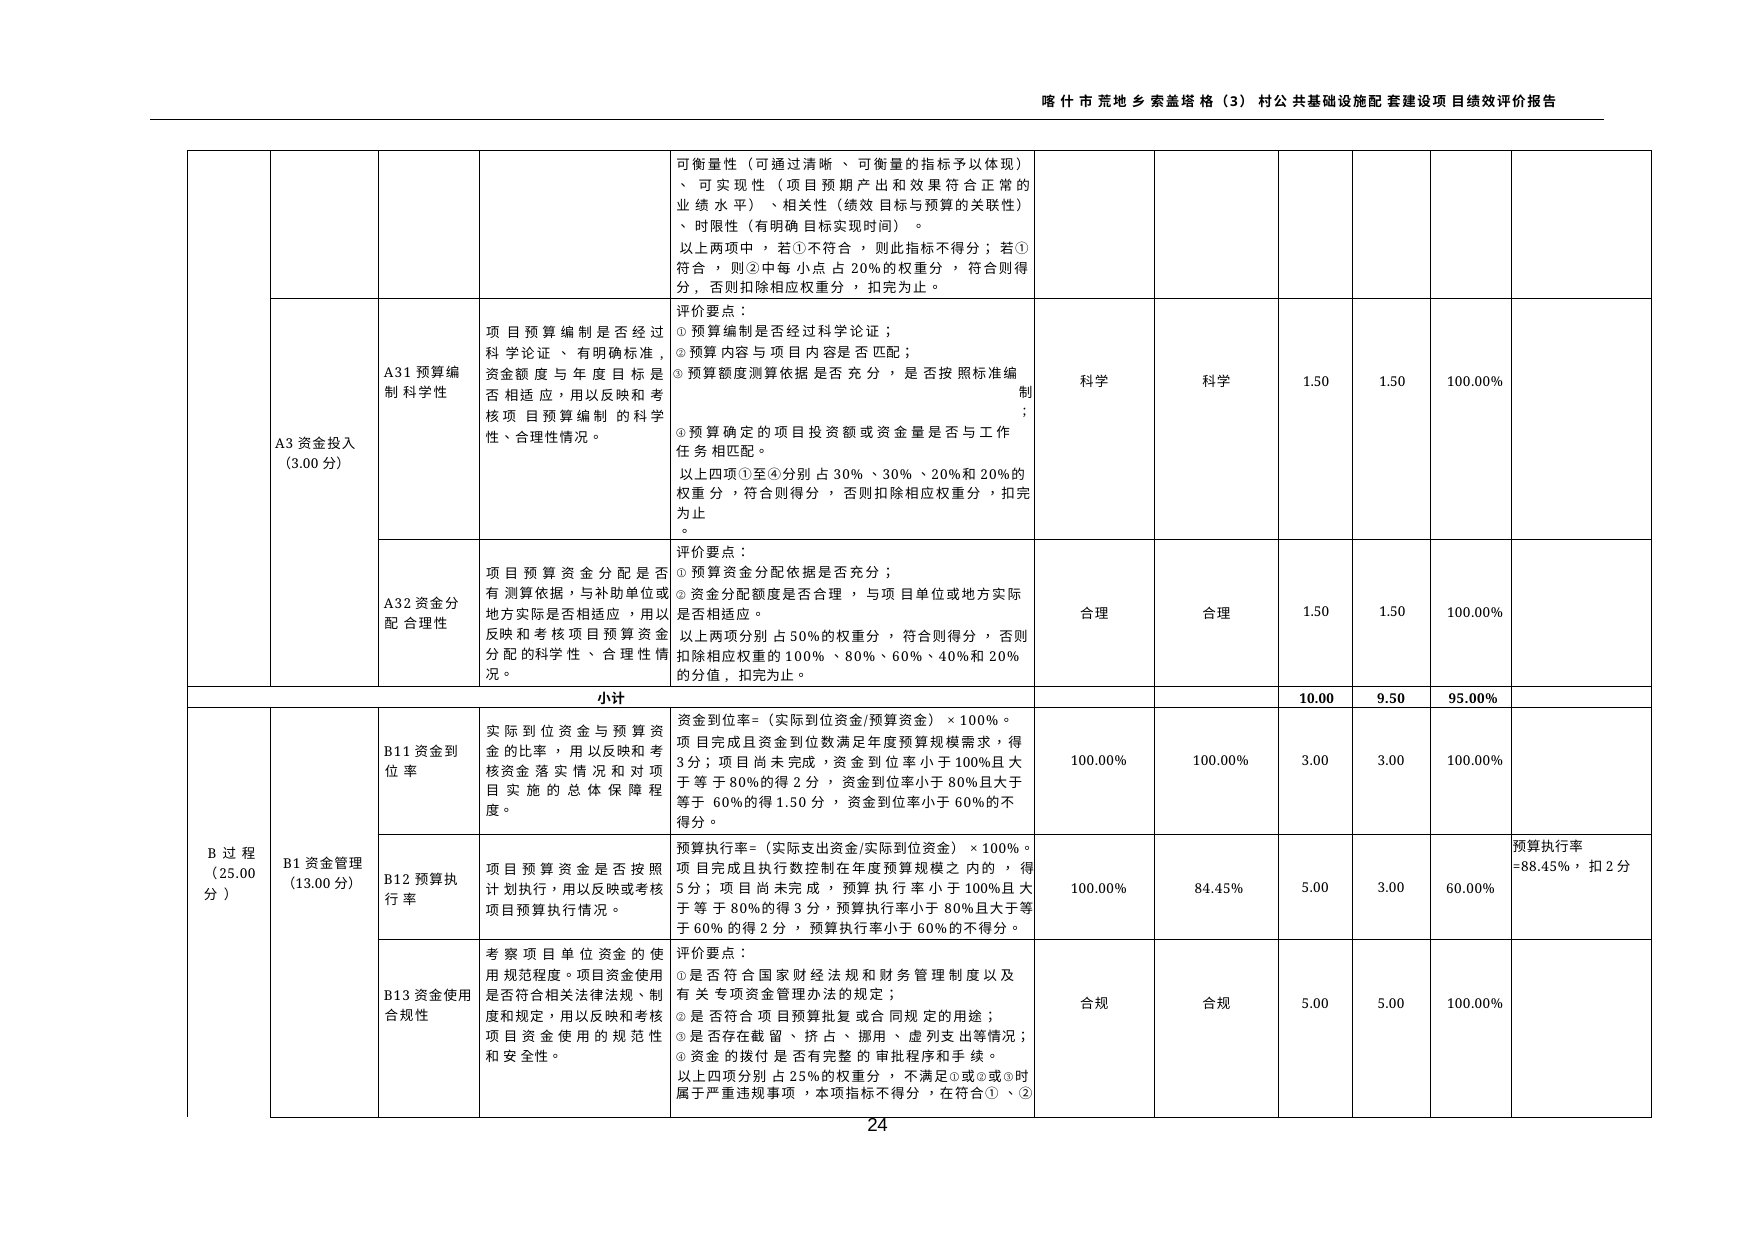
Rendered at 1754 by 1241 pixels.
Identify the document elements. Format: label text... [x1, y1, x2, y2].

table_cell 预算执行率=88.45%， 扣2分 [1512, 835, 1651, 939]
table_cell A31 预算编制 科学性 [379, 299, 479, 539]
table_cell A32资金分配 合理性 [379, 540, 479, 686]
table_cell 95.00% [1431, 687, 1511, 707]
table_cell 科学 [1035, 299, 1154, 539]
table_cell 100.00% [1035, 708, 1154, 834]
table_cell 合规 [1155, 940, 1278, 1117]
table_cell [671, 940, 1034, 1117]
table_cell 100.00% [1431, 540, 1511, 686]
table_cell 合规 [1035, 940, 1154, 1117]
table_cell 实 际 到 位 资 金 与 预 算 资 金 的比率 ， 用 以反映和 考核资金 落 实 情 况 和 对 项 目 实 施 的 总 体 保 障 程 度。 [480, 708, 670, 834]
table_cell 1.50 [1279, 540, 1352, 686]
table_cell 100.00% [1431, 708, 1511, 834]
table_cell 预算执行率=（实际支出资金/实际到位资金） × 100%。 项 目完成且执行数控制在年度预算规模之 内的 ， 得 5分； 项 目 尚 未完 成 ， 预算 执 行 率 小 于 100%且 大 于 等 于 80%的得3 分，预算执行率小于 80%且大于等于60% 的得2 分 ， 预算执行率小于 60%的不得分。 [671, 835, 1034, 939]
table_cell 60.00% [1431, 835, 1511, 939]
table_cell 项 目 预 算 资 金 分 配 是 否 有 测算依据，与补助单位或 地方实际是否相适应 ，用以 反映 和 考 核 项 目 预 算 资 金 分 配 的科学 性 、 合 理 性 情况。 [480, 540, 670, 686]
table_cell 3.00 [1279, 708, 1352, 834]
table_cell 资金到位率=（实际到位资金/预算资金） × 100%。 项 目完成且资金到位数满足年度预算规模需求，得 3分； 项 目 尚 未 完成 ，资 金 到 位 率 小 于 100%且 大 于 等 于80%的得 2 分 ， 资金到位率小于 80%且大于等于 60%的得1.50 分 ， 资金到位率小于 60%的不得分。 [671, 708, 1034, 834]
table_cell 项 目 预 算 编 制 是 否 经 过 科 学论证 、 有明确标准 , 资金额 度 与 年 度 目 标 是 否 相适 应，用以反映和 考 核项 目预算编制 的科学 性、合理性情况。 [480, 299, 670, 539]
table_cell 84.45% [1155, 835, 1278, 939]
table_cell 100.00% [1035, 835, 1154, 939]
table_header [1431, 151, 1511, 298]
table_cell B13 资金使用 合规性 [379, 940, 479, 1117]
table_header [379, 151, 479, 298]
table_cell B12 预算执行 率 [379, 835, 479, 939]
table_cell 合理 [1155, 540, 1278, 686]
table_cell 100.00% [1431, 299, 1511, 539]
table_cell 10.00 [1279, 687, 1352, 707]
table_cell A3 资金投入 （3.00 分） [271, 299, 378, 686]
table_header [1353, 151, 1430, 298]
table_cell 3.00 [1353, 835, 1430, 939]
table_cell 合理 [1035, 540, 1154, 686]
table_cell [480, 940, 670, 1117]
table_cell 3.00 [1353, 708, 1430, 834]
table_cell 科学 [1155, 299, 1278, 539]
table_header [271, 151, 378, 298]
table_cell [1035, 687, 1154, 707]
table_cell 小计 [188, 687, 1034, 707]
table_cell 1.50 [1279, 299, 1352, 539]
table_header [1035, 151, 1154, 298]
table_header [480, 151, 670, 298]
table_cell [1155, 687, 1278, 707]
table_header [1512, 151, 1651, 298]
table_cell 9.50 [1353, 687, 1430, 707]
table_cell 项 目 预 算 资 金 是 否 按 照 计 划执行，用以反映或考核 项目预算执行情况。 [480, 835, 670, 939]
table_header [1279, 151, 1352, 298]
table_cell 1.50 [1353, 299, 1430, 539]
table_cell [1512, 708, 1651, 834]
table_header [1155, 151, 1278, 298]
table_cell B11资金到位 率 [379, 708, 479, 834]
table_cell 5.00 [1279, 835, 1352, 939]
table_cell 100.00% [1431, 940, 1511, 1117]
table_cell 评价要点： ①预算资金分配依据是否充分； ②资金分配额度是否合理 ， 与项 目单位或地方实际 是否相适应。 以上两项分别 占50%的权重分 ， 符合则得分 ， 否则 扣除相应权重的100% 、80%、60%、40%和 20%的分值 , 扣完为止。 [671, 540, 1034, 686]
table_header 可衡量性（可通过清晰 、 可衡量的指标予以体现） 、 可 实 现 性 （ 项 目 预 期 产 出 和 效 果 符 合 正 常 的 业 绩 水 平） 、相关性（绩效 目标与预算的关联性） 、 时限性（有明确 目标实现时间） 。 以上两项中 ， 若①不符合 ， 则此指标不得分； 若① 符合 ， 则②中每 小点 占 20%的权重分 ， 符合则得分 , 否则扣除相应权重分 ， 扣完为止。 [671, 151, 1034, 298]
table_cell B1 资金管理 （13.00 分） [271, 708, 378, 1117]
table_cell B 过 程 （25.00 分 ） [188, 708, 270, 1117]
table_cell [1512, 299, 1651, 539]
table_cell 1.50 [1353, 540, 1430, 686]
table_cell [1512, 687, 1651, 707]
table_cell 5.00 [1279, 940, 1352, 1117]
table_header [188, 151, 270, 686]
table_cell [1512, 540, 1651, 686]
table_cell 5.00 [1353, 940, 1430, 1117]
table_cell 100.00% [1155, 708, 1278, 834]
table_cell 评价要点： ①预算编制是否经过科学论证； ②预算 内容 与 项 目 内 容是 否 匹配； ③预算额度测算依据 是否 充 分 ， 是 否按 照标准编制 ; ④预 算 确 定 的 项 目 投 资 额 或 资 金 量 是 否 与 工 作 任 务 相匹配。 以上四项①至④分别 占 30% 、30% 、20%和 20%的权重 分 ，符合则得分 ， 否则扣除相应权重分 ，扣完为止 。 [671, 299, 1034, 539]
table_cell [1512, 940, 1651, 1117]
